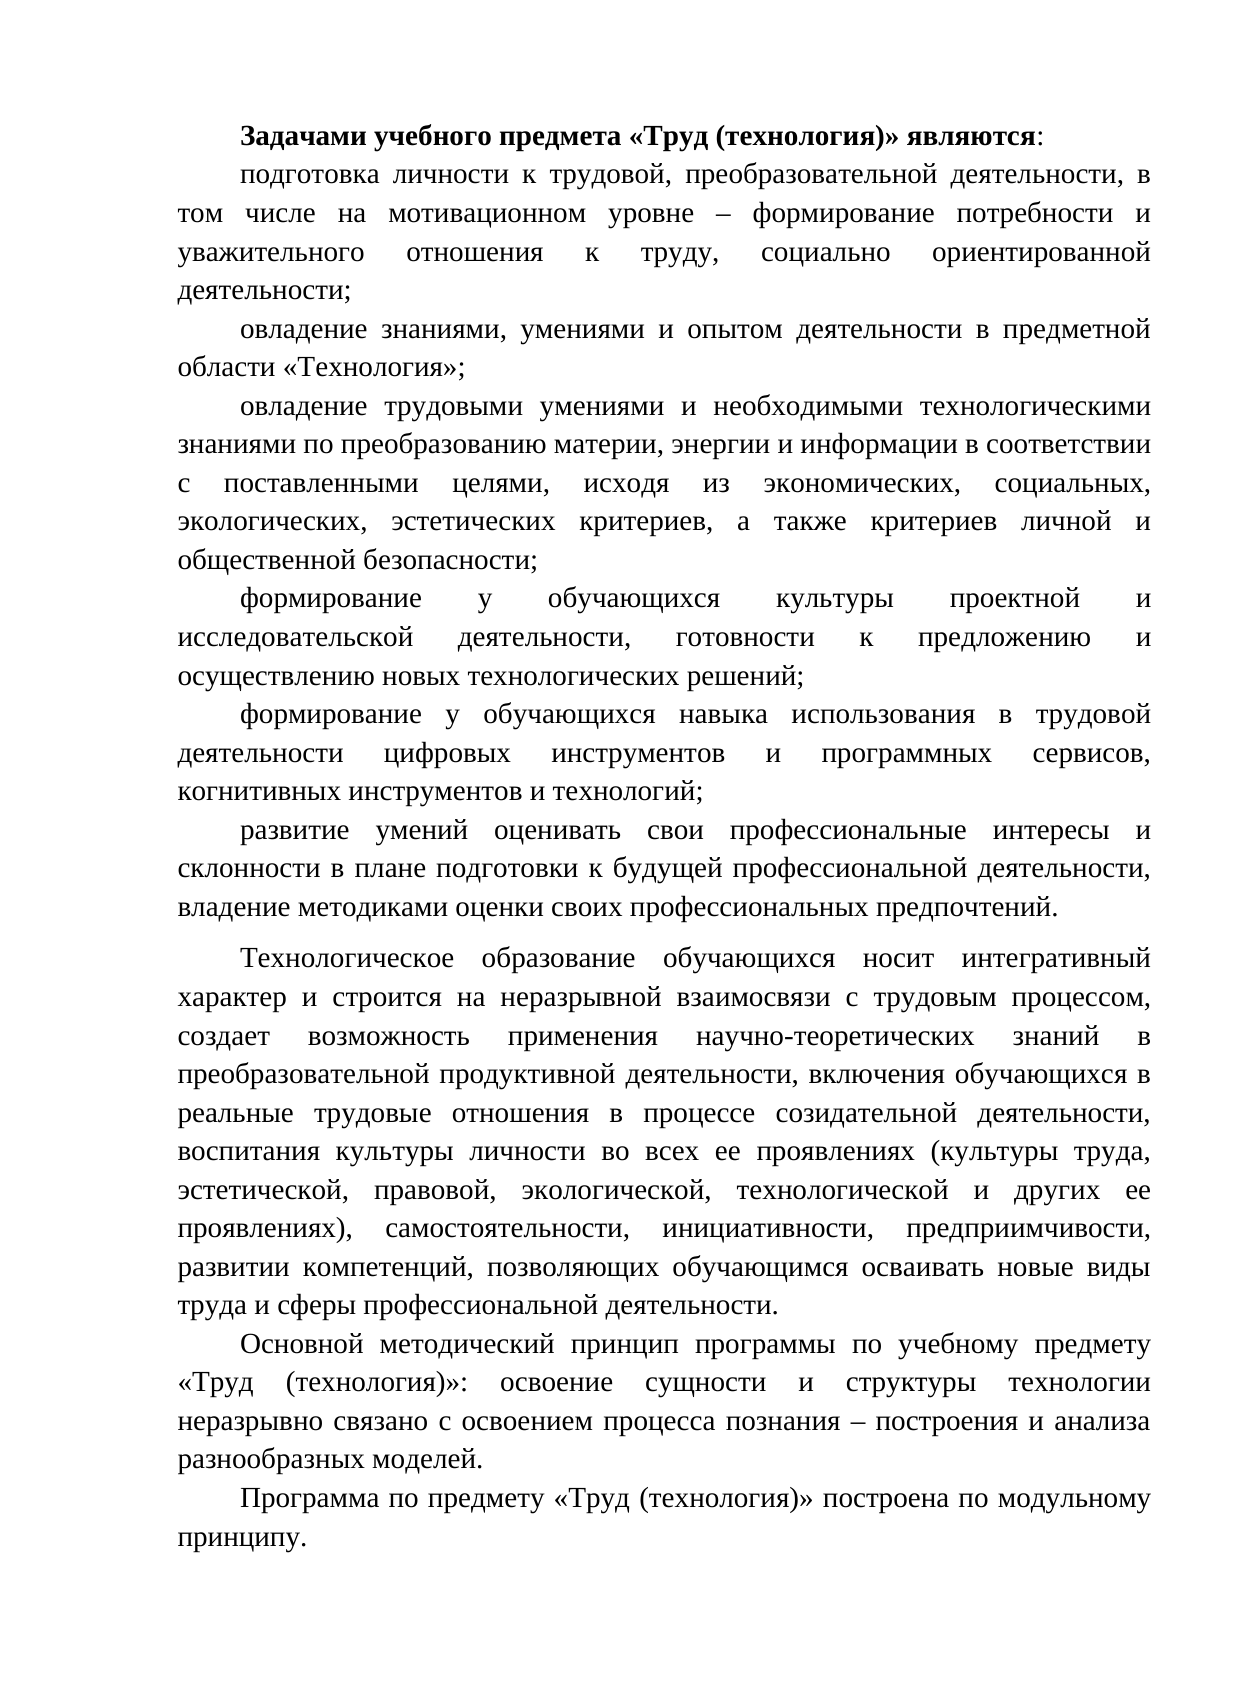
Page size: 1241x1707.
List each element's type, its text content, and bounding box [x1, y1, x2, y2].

text овладение знаниями, умениями и опытом деятельности в предметной области «Технология»; [177, 311, 1152, 383]
text формирование у обучающихся культуры проектной и исследовательской деятельности, готовности к предложению и осуществлению новых технологических решений; [177, 581, 1152, 691]
text Технологическое образование обучающихся носит интегративный характер и строится на неразрывной взаимосвязи с трудовым процессом, создает возможность применения научно-теоретических знаний в преобразовательной продуктивной деятельности, включения обучающихся в реальные трудовые отношения в процессе созидательной деятельности, воспитания культуры личности во всех ее проявлениях (культуры труда, эстетической, правовой, экологической, технологической и других ее проявлениях), самостоятельности, инициативности, предприимчивости, развитии компетенций, позволяющих обучающимся осваивать новые виды труда и сферы профессиональной деятельности. [177, 941, 1152, 1321]
text развитие умений оценивать свои профессиональные интересы и склонности в плане подготовки к будущей профессиональной деятельности, владение методиками оценки своих профессиональных предпочтений. [177, 812, 1152, 922]
text подготовка личности к трудовой, преобразовательной деятельности, в том числе на мотивационном уровне – формирование потребности и уважительного отношения к труду, социально ориентированной деятельности; [177, 157, 1152, 306]
text овладение трудовыми умениями и необходимыми технологическими знаниями по преобразованию материи, энергии и информации в соответствии с поставленными целями, исходя из экономических, социальных, экологических, эстетических критериев, а также критериев личной и общественной безопасности; [177, 388, 1152, 576]
text Задачами учебного предмета «Труд (технология)» являются: [177, 118, 1152, 152]
text Программа по предмету «Труд (технология)» построена по модульному принципу. [177, 1480, 1152, 1552]
text формирование у обучающихся навыка использования в трудовой деятельности цифровых инструментов и программных сервисов, когнитивных инструментов и технологий; [177, 696, 1152, 807]
text Основной методический принцип программы по учебному предмету «Труд (технология)»: освоение сущности и структуры технологии неразрывно связано с освоением процесса познания – построения и анализа разнообразных моделей. [177, 1326, 1152, 1475]
